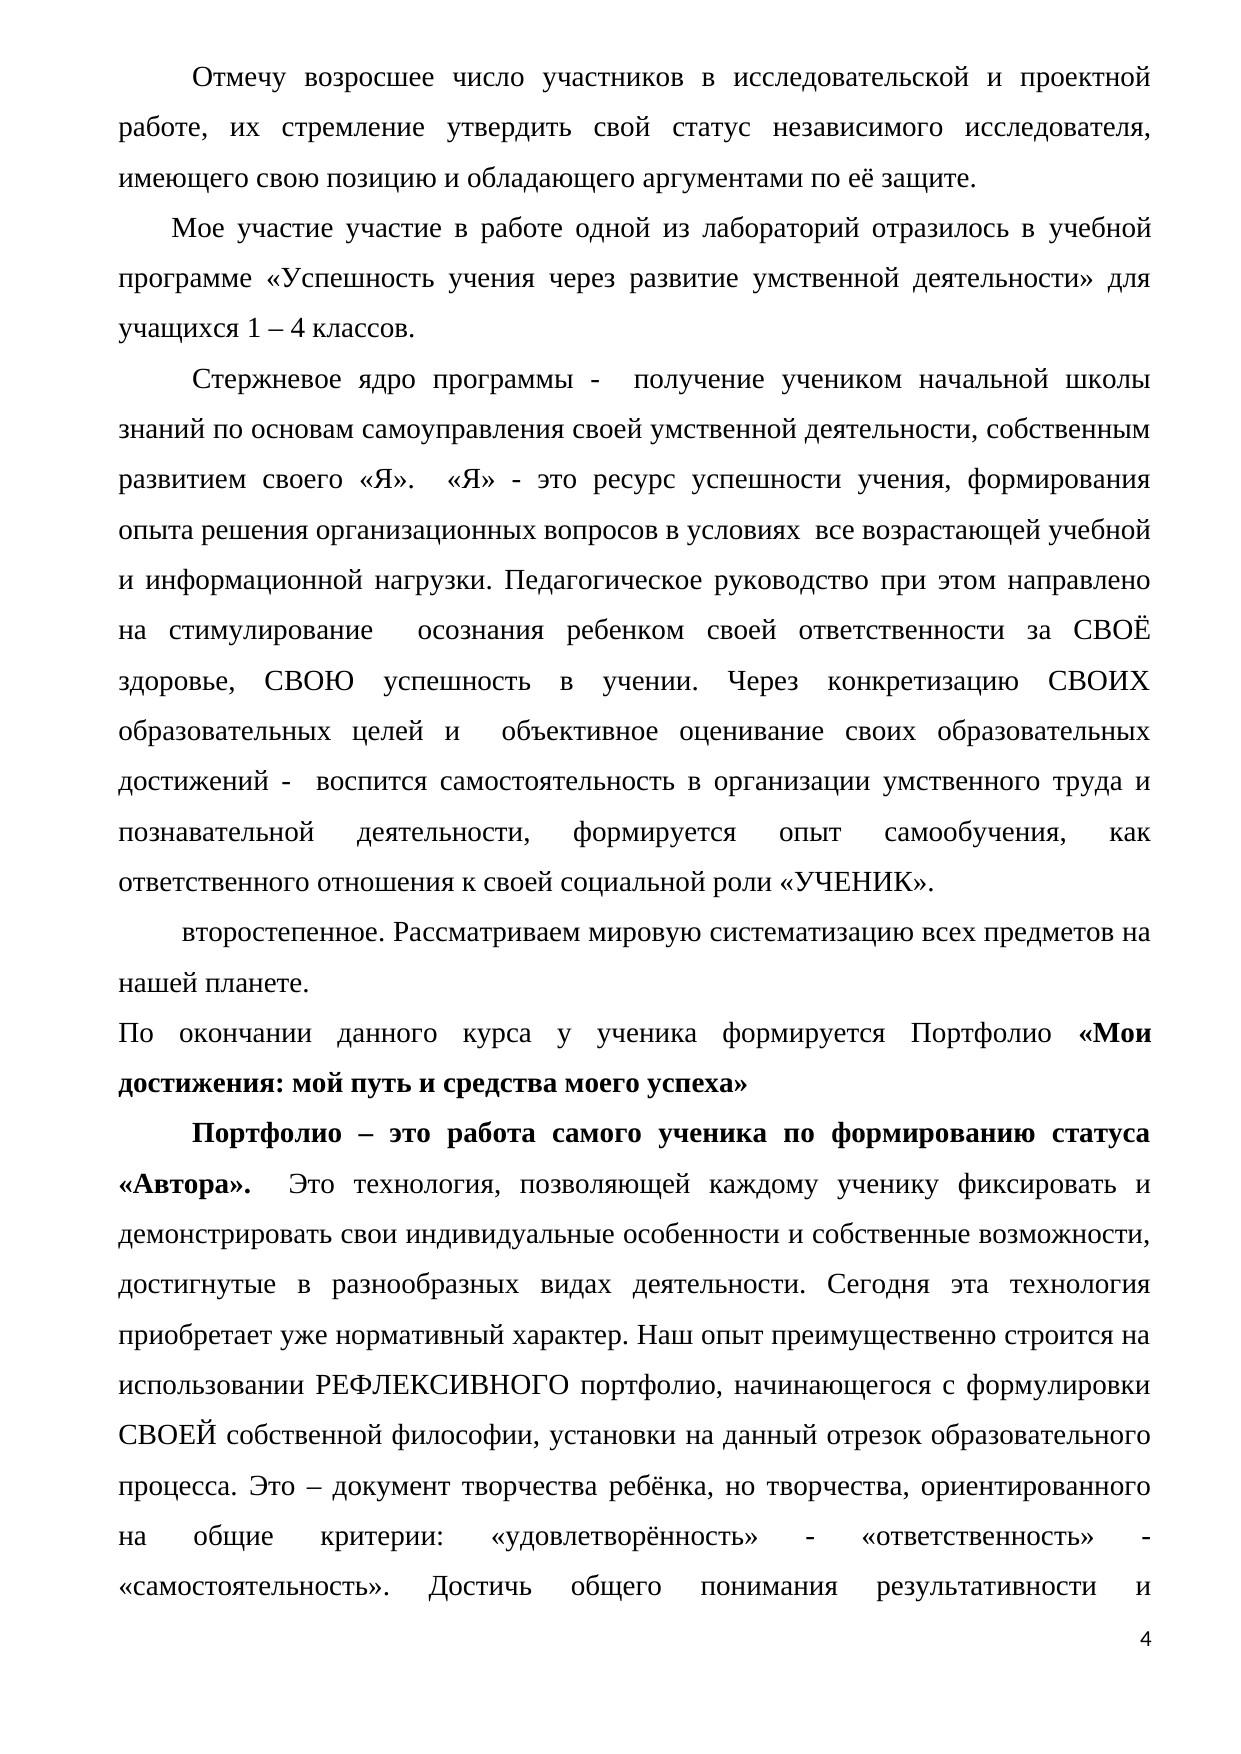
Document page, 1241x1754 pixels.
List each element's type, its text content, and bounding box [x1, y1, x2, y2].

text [118, 1116, 1152, 1602]
text По окончании данного курса у ученика формируется Портфолио «Мои достижения: мой путь и средства моего успеха» [118, 1048, 1152, 1099]
text второстепенное. Рассматриваем мировую систематизацию всех предметов на нашей планете. [118, 914, 1152, 998]
text Мое участие участие в работе одной из лабораторий отразилось в учебной программе «Успешность учения через развитие умственной деятельности» для учащихся 1 – 4 классов. [118, 210, 1152, 344]
text Стержневое ядро программы - получение учеником начальной школы знаний по основам самоуправления своей умственной деятельности, собственным развитием своего «Я». «Я» - это ресурс успешности учения, формирования опыта решения организационных вопросов в условиях все возрастающей учебной и информационной нагрузки. Педагогическое руководство при этом направлено на стимулирование осознания ребенком своей ответственности за СВОЁ здоровье, СВОЮ успешность в учении. Через конкретизацию СВОИХ образовательных целей и объективное оценивание своих образовательных достижений - воспится самостоятельность в организации умственного труда и познавательной деятельности, формируется опыт самообучения, как ответственного отношения к своей социальной роли «УЧЕНИК». [118, 361, 1152, 898]
text Отмечу возросшее число участников в исследовательской и проектной работе, их стремление утвердить свой статус независимого исследователя, имеющего свою позицию и обладающего аргументами по её защите. [118, 59, 1152, 193]
